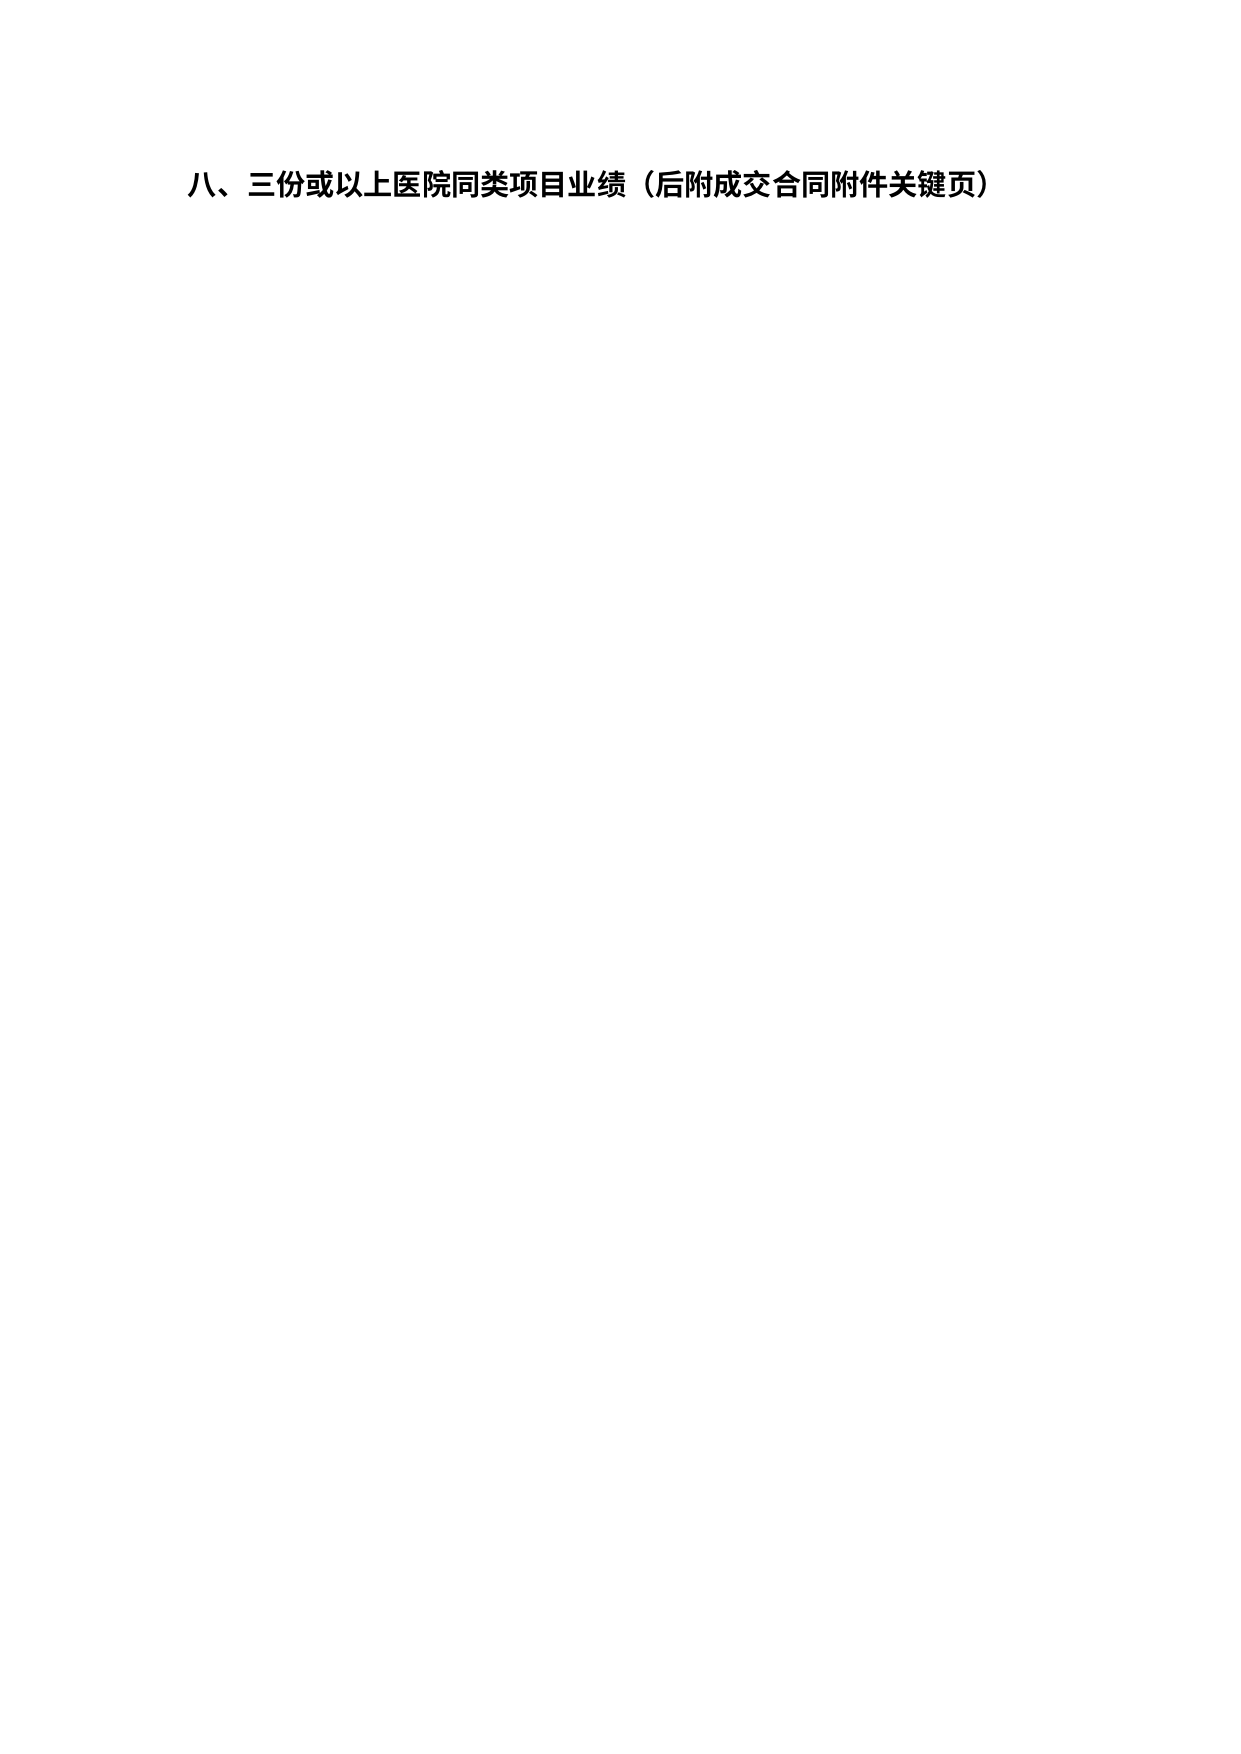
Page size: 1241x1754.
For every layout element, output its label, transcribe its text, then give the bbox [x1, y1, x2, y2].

list 八、三份或以上医院同类项目业绩（后附成交合同附件关键页） [187, 162, 1053, 204]
